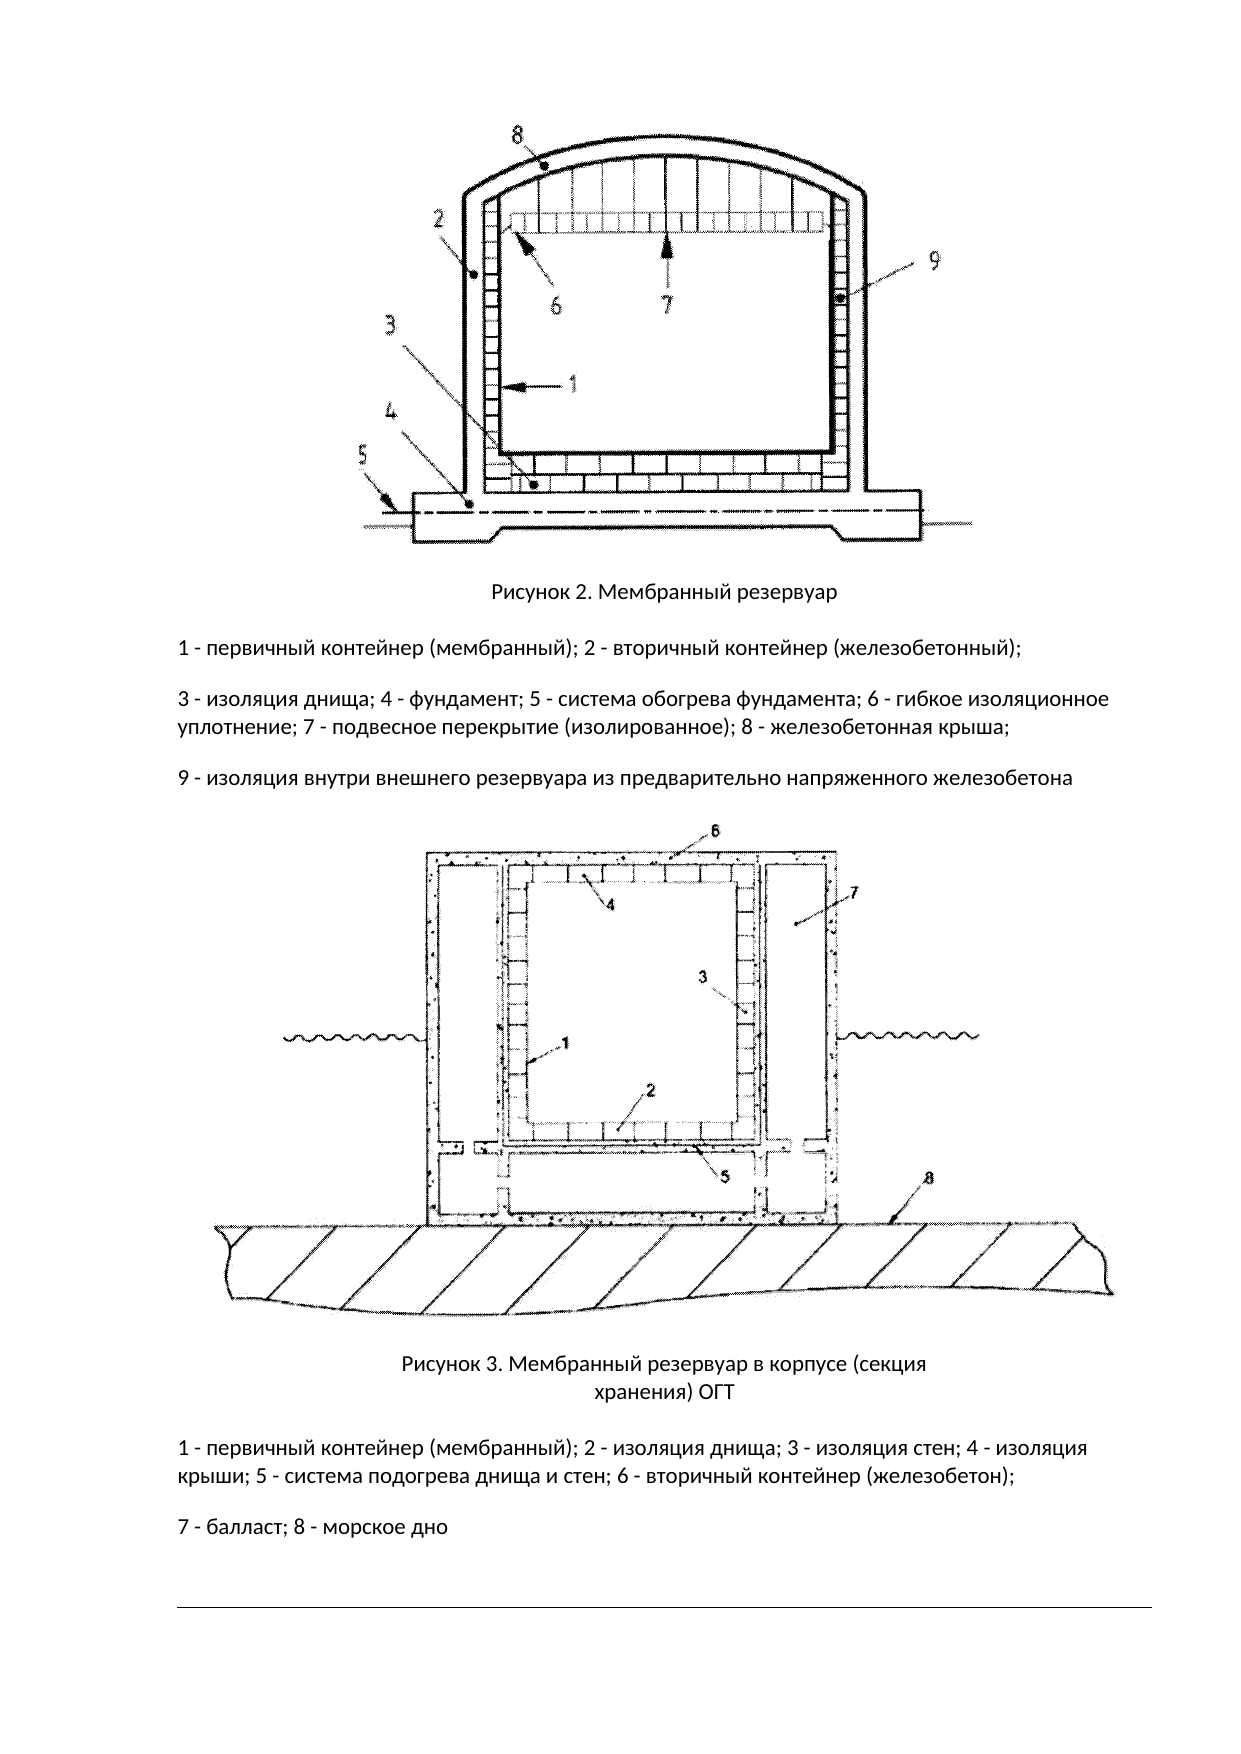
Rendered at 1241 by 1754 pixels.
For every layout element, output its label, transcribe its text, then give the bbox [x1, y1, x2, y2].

text Рисунок 3. Мембранный резервуар в корпусе (секция [177, 1349, 1152, 1377]
text 1 - первичный контейнер (мембранный); 2 - вторичный контейнер (железобетонный); [177, 633, 1152, 662]
text 7 - балласт; 8 - морское дно [177, 1512, 1152, 1540]
text 9 - изоляция внутри внешнего резервуара из предварительно напряженного железобетона [177, 763, 1152, 791]
text хранения) ОГТ [177, 1377, 1152, 1405]
picture [210, 819, 1119, 1321]
picture [352, 118, 977, 550]
text 1 - первичный контейнер (мембранный); 2 - изоляция днища; 3 - изоляция стен; 4 - изоляция крыши; 5 - система подогрева днища и стен; 6 - вторичный контейнер (железобетон); [177, 1433, 1152, 1489]
text 3 - изоляция днища; 4 - фундамент; 5 - система обогрева фундамента; 6 - гибкое изоляционное уплотнение; 7 - подвесное перекрытие (изолированное); 8 - железобетонная крыша; [177, 684, 1152, 741]
text Рисунок 2. Мембранный резервуар [177, 577, 1152, 606]
